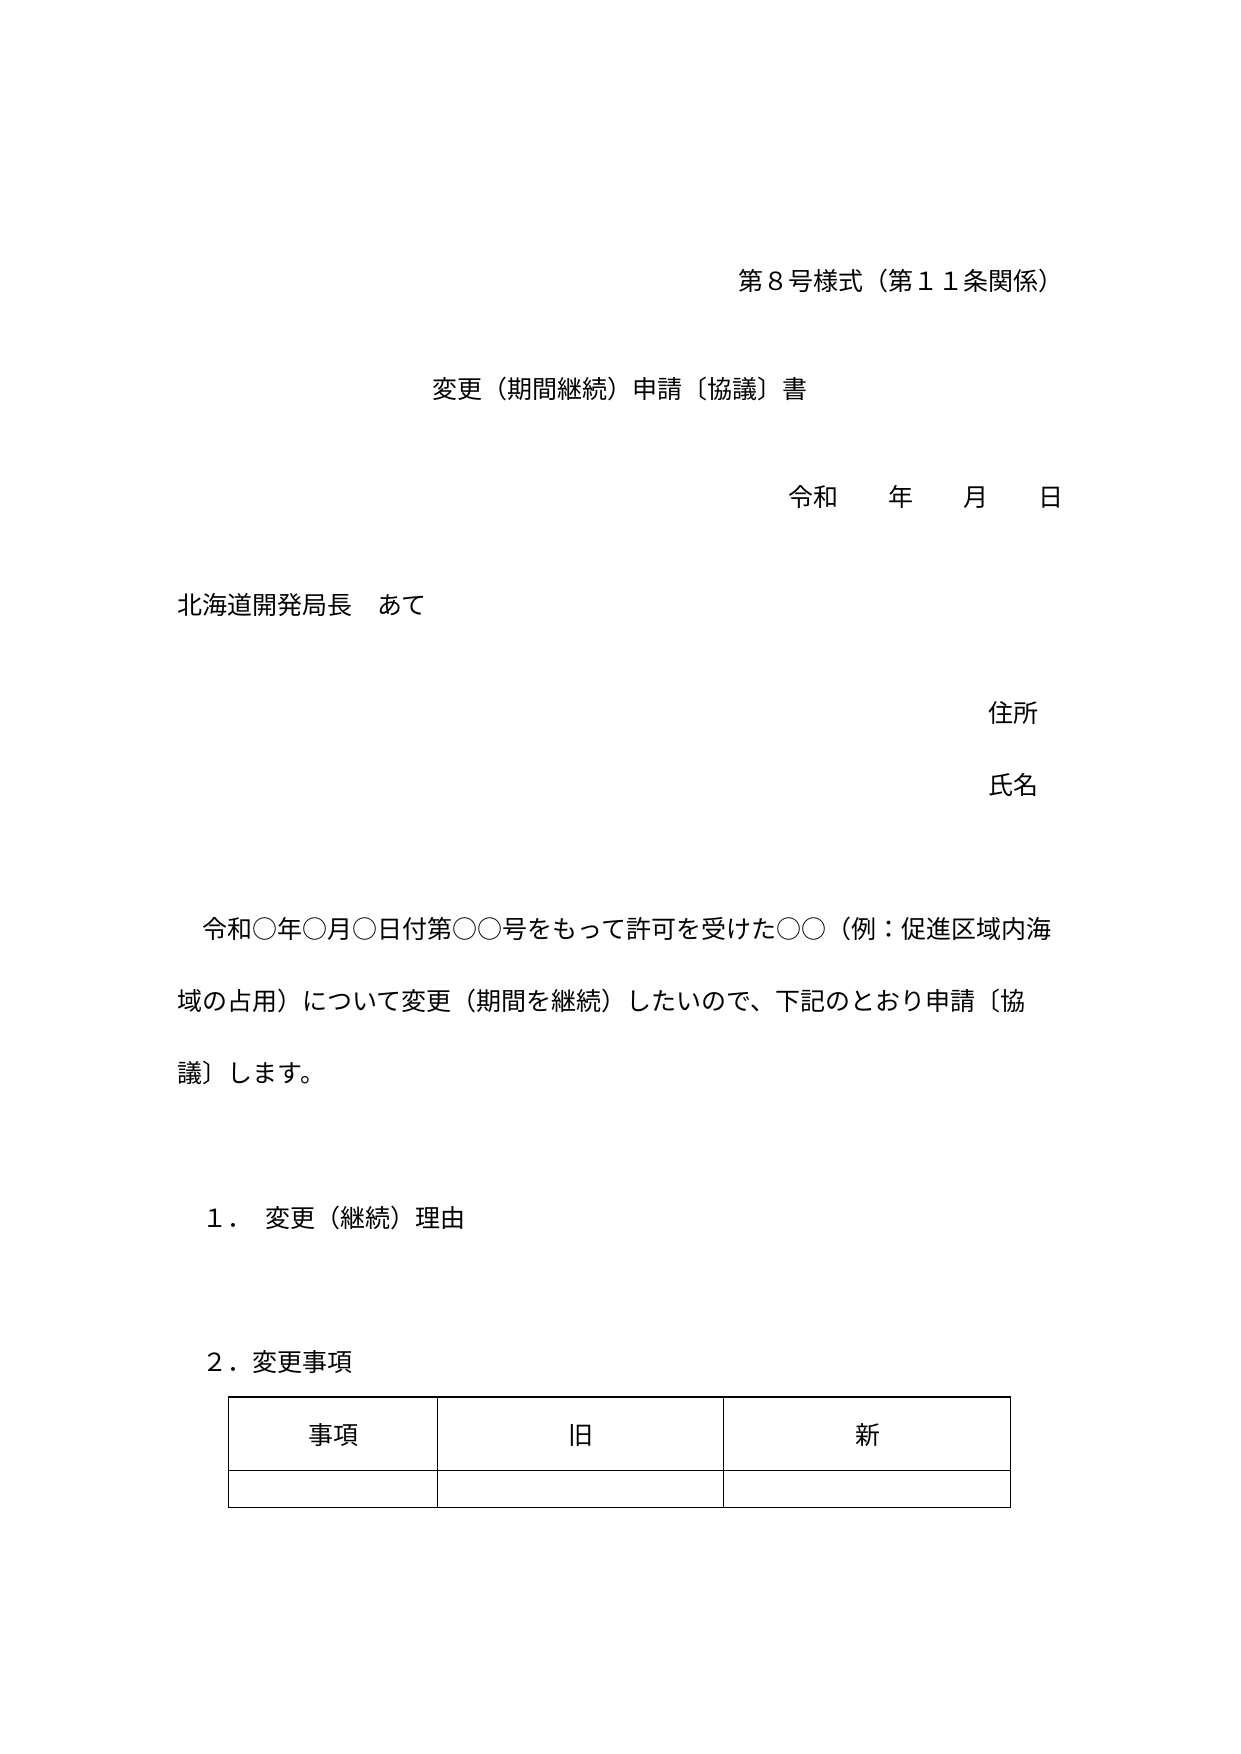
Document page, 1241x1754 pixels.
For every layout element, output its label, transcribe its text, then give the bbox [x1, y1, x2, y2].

table_header 事項 [229, 1398, 437, 1469]
text 変更（期間継続）申請〔協議〕書 [177, 351, 1063, 423]
text 令和 年 月 日 [177, 459, 1063, 531]
table_header 旧 [438, 1398, 723, 1469]
text 第８号様式（第１１条関係） [177, 243, 1063, 315]
text 北海道開発局長 あて [177, 567, 1063, 639]
table_cell [229, 1471, 437, 1507]
text ２．変更事項 [202, 1324, 1063, 1396]
text 氏名 [177, 748, 1038, 820]
table_cell [724, 1471, 1010, 1507]
table_cell [438, 1471, 723, 1507]
list 変更（継続）理由 [202, 1180, 1063, 1252]
text 令和○年○月○日付第○○号をもって許可を受けた○○（例：促進区域内海域の占用）について変更（期間を継続）したいので、下記のとおり申請〔協議〕します。 [177, 892, 1063, 1108]
text 住所 [177, 676, 1038, 748]
table_header 新 [724, 1398, 1010, 1469]
